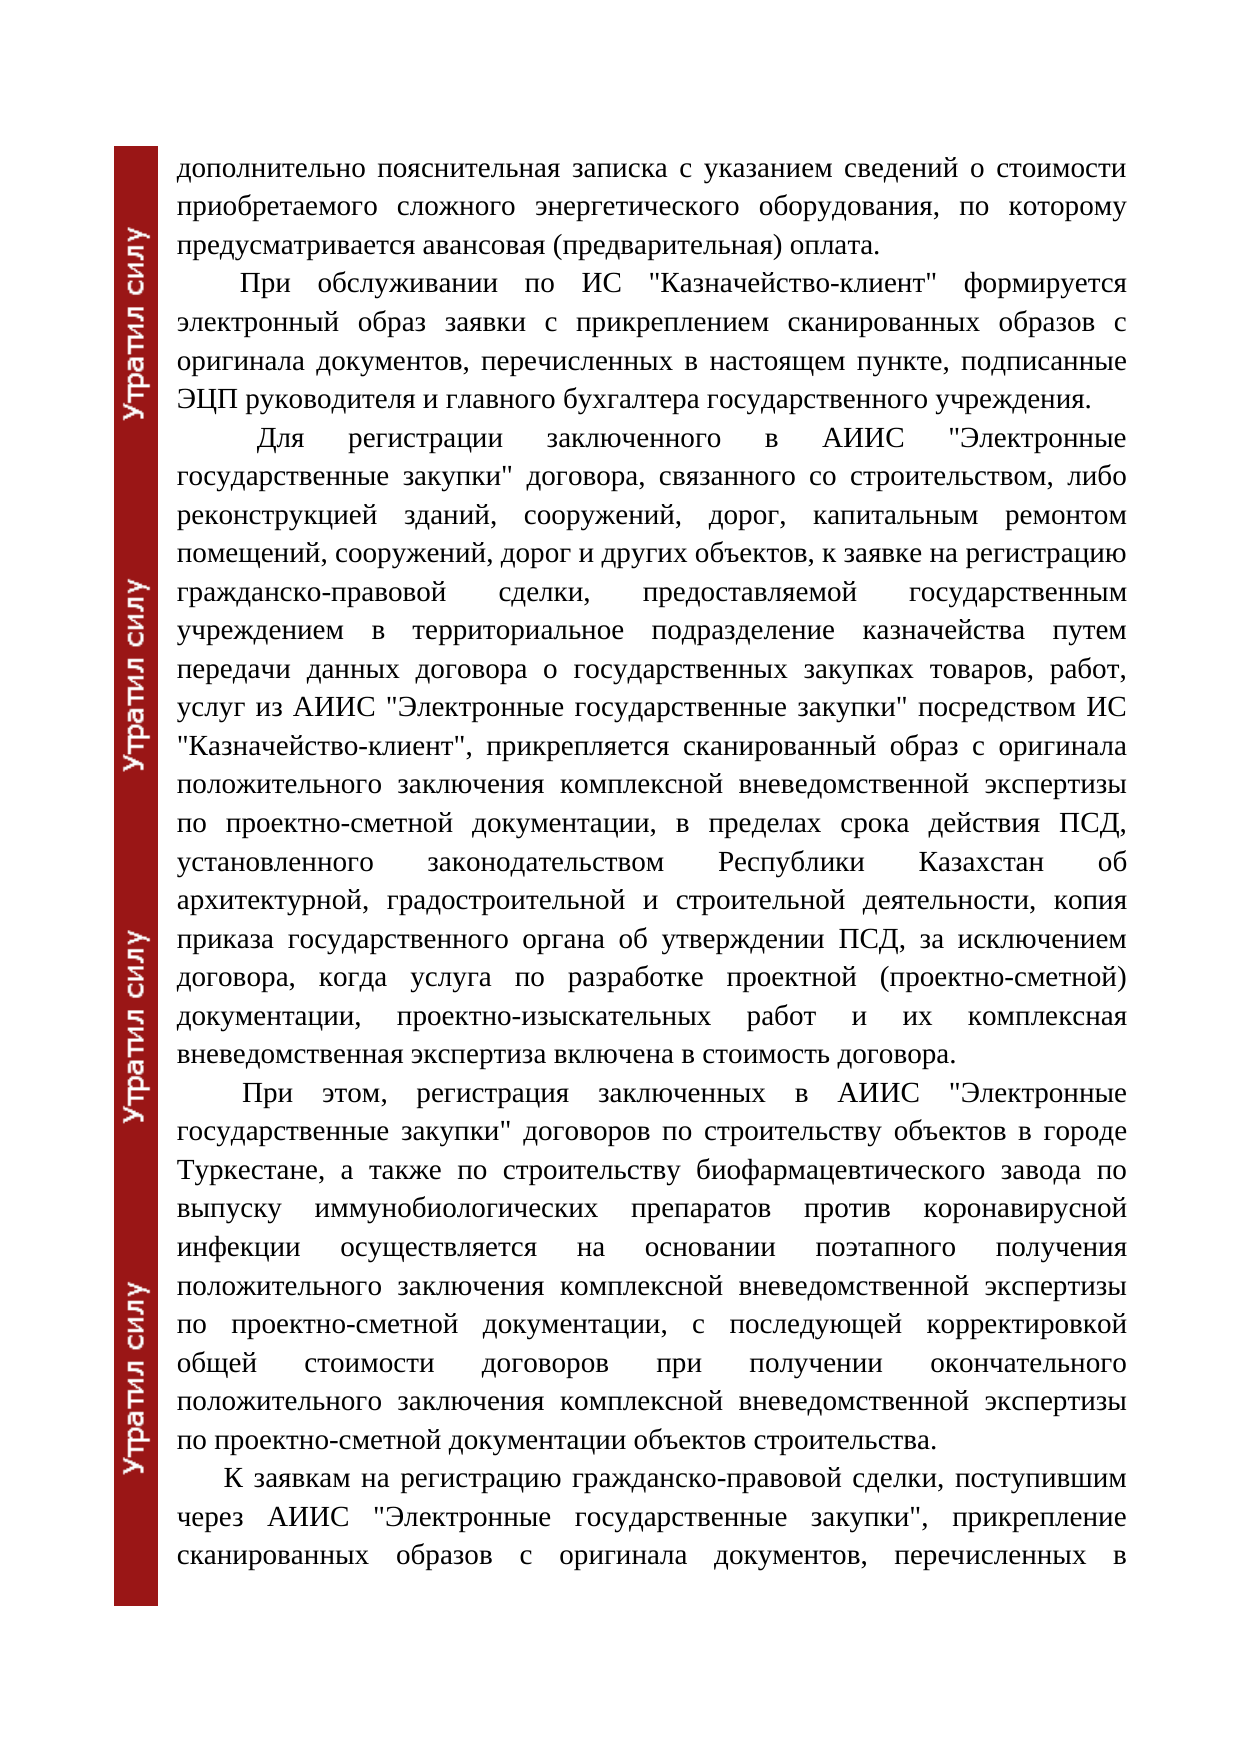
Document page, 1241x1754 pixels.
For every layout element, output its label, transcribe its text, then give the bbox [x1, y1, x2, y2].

text При этом, регистрация заключенных в АИИС "Электронные государственные закупки" договоров по строительству объектов в городе Туркестане, а также по строительству биофармацевтического завода по выпуску иммунобиологических препаратов против коронавирусной инфекции осуществляется на основании поэтапного получения положительного заключения комплексной вневедомственной экспертизы по проектно-сметной документации, с последующей корректировкой общей стоимости договоров при получении окончательного положительного заключения комплексной вневедомственной экспертизы по проектно-сметной документации объектов строительства. [112, 1075, 1128, 1455]
picture [114, 1571, 158, 1606]
picture [114, 261, 158, 266]
text При обслуживании по ИС "Казначейство-клиент" формируется электронный образ заявки с прикреплением сканированных образов с оригинала документов, перечисленных в настоящем пункте, подписанные ЭЦП руководителя и главного бухгалтера государственного учреждения. [112, 266, 1128, 415]
picture [114, 146, 158, 150]
picture [114, 1455, 158, 1460]
picture [114, 1070, 158, 1075]
picture [114, 415, 158, 420]
text Для регистрации заключенного в АИИС "Электронные государственные закупки" договора, связанного со строительством, либо реконструкцией зданий, сооружений, дорог, капитальным ремонтом помещений, сооружений, дорог и других объектов, к заявке на регистрацию гражданско-правовой сделки, предоставляемой государственным учреждением в территориальное подразделение казначейства путем передачи данных договора о государственных закупках товаров, работ, услуг из АИИС "Электронные государственные закупки" посредством ИС "Казначейство-клиент", прикрепляется сканированный образ с оригинала положительного заключения комплексной вневедомственной экспертизы по проектно-сметной документации, в пределах срока действия ПСД, установленного законодательством Республики Казахстан об архитектурной, градостроительной и строительной деятельности, копия приказа государственного органа об утверждении ПСД, за исключением договора, когда услуга по разработке проектной (проектно-сметной) документации, проектно-изыскательных работ и их комплексная вневедомственная экспертиза включена в стоимость договора. [112, 420, 1128, 1070]
